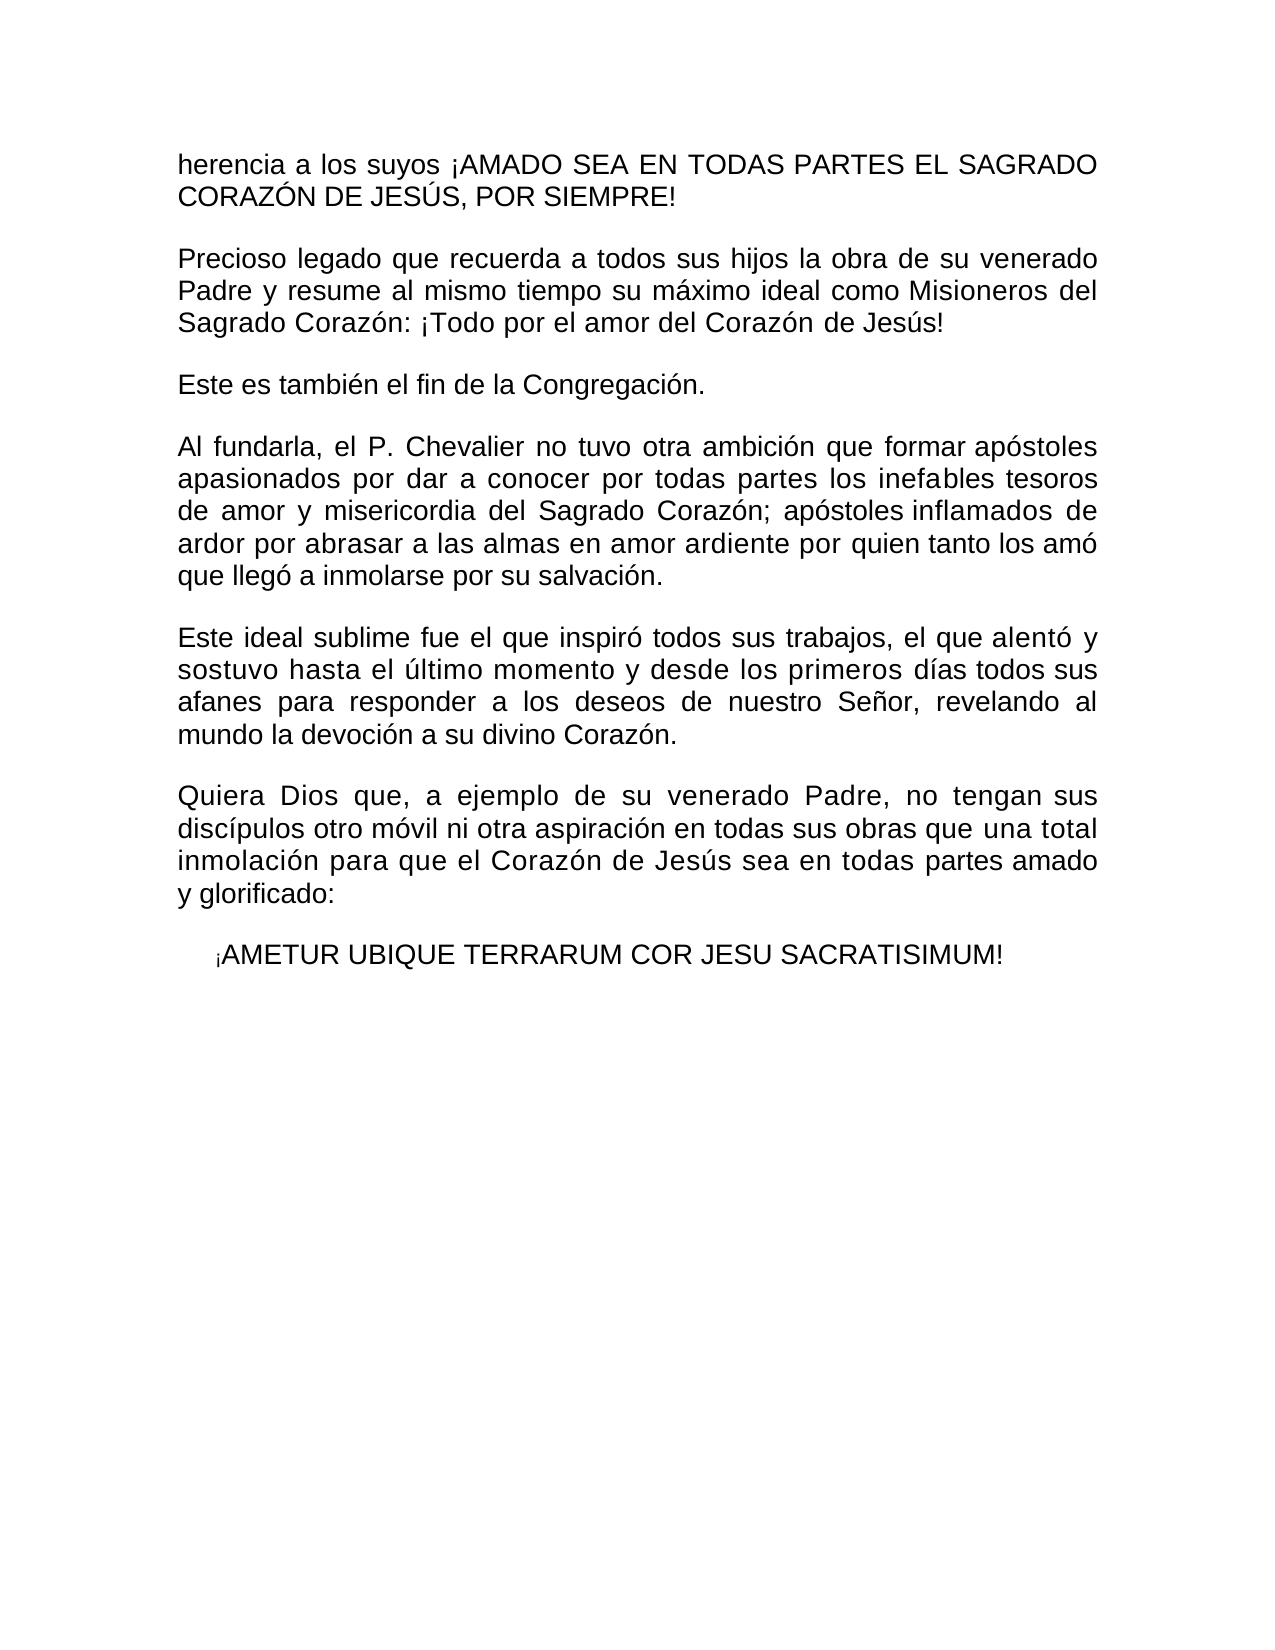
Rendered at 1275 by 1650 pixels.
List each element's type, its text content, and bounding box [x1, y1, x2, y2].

text Este es también el fin de la Congregación. [177, 368, 1098, 400]
text Al fundarla, el P. Chevalier no tuvo otra ambición que formar apóstoles apasionados por dar a conocer por todas partes los inefables tesoros de amor y misericordia del Sagrado Corazón; apóstoles inflamados de ardor por abrasar a las almas en amor ardiente por quien tanto los amó que llegó a inmolarse por su salvación. [177, 429, 1098, 591]
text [177, 148, 1098, 212]
text Precioso legado que recuerda a todos sus hijos la obra de su venerado Padre y resume al mismo tiempo su máximo ideal como Misioneros del Sagrado Corazón: ¡Todo por el amor del Corazón de Jesús! [177, 242, 1098, 339]
text Quiera Dios que, a ejemplo de su venerado Padre, no tengan sus discípulos otro móvil ni otra aspiración en todas sus obras que una total inmolación para que el Corazón de Jesús sea en todas partes amado y glorificado: [177, 779, 1098, 909]
text Este ideal sublime fue el que inspiró todos sus trabajos, el que alentó y sostuvo hasta el último momento y desde los primeros días todos sus afanes para responder a los deseos de nuestro Señor, revelando al mundo la devoción a su divino Corazón. [177, 621, 1098, 750]
text ¡AMETUR UBIQUE TERRARUM COR JESU SACRATISIMUM! [177, 938, 1098, 971]
